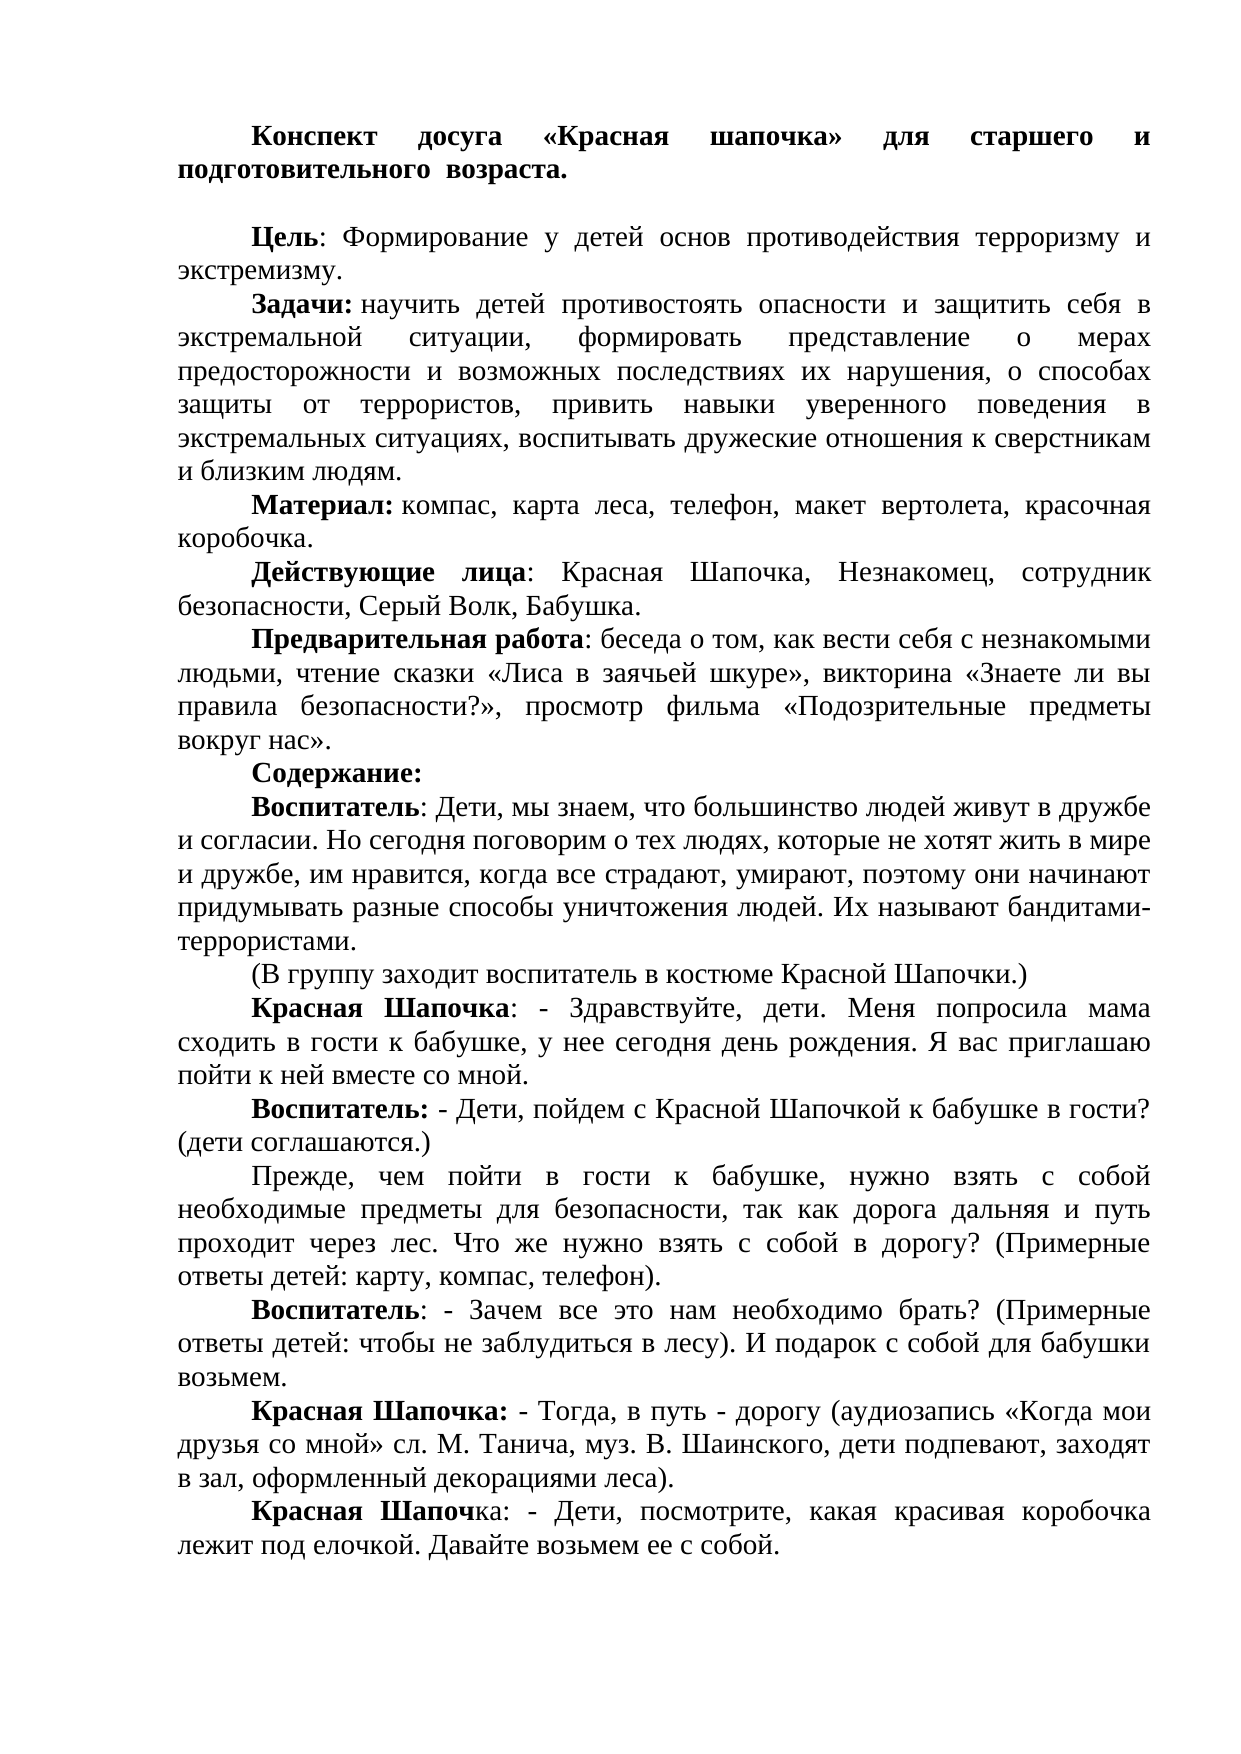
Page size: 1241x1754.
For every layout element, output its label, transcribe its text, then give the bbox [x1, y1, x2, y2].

text Задачи: научить детей противостоять опасности и защитить себя в экстремальной ситуации, формировать представление о мерах предосторожности и возможных последствиях их нарушения, о способах защиты от террористов, привить навыки уверенного поведения в экстремальных ситуациях, воспитывать дружеские отношения к сверстникам и близким людям. [177, 286, 1152, 487]
text (В группу заходит воспитатель в костюме Красной Шапочки.) [177, 957, 1152, 990]
text Содержание: [177, 755, 1152, 789]
text Прежде, чем пойти в гости к бабушке, нужно взять с собой необходимые предметы для безопасности, так как дорога дальняя и путь проходит через лес. Что же нужно взять с собой в дорогу? (Примерные ответы детей: карту, компас, телефон). [177, 1158, 1152, 1292]
text Конспект досуга «Красная шапочка» для старшего и подготовительного возраста. [177, 118, 1152, 185]
text Воспитатель: - Дети, пойдем с Красной Шапочкой к бабушке в гости? (дети соглашаются.) [177, 1091, 1152, 1158]
text Красная Шапочка: - Тогда, в путь - дорогу (аудиозапись «Когда мои друзья со мной» сл. М. Танича, муз. В. Шаинского, дети подпевают, заходят в зал, оформленный декорациями леса). [177, 1393, 1152, 1493]
text Материал: компас, карта леса, телефон, макет вертолета, красочная коробочка. [177, 487, 1152, 554]
text Красная Шапочка: - Здравствуйте, дети. Меня попросила мама сходить в гости к бабушке, у нее сегодня день рождения. Я вас приглашаю пойти к ней вместе со мной. [177, 990, 1152, 1091]
text Цель: Формирование у детей основ противодействия терроризму и экстремизму. [177, 219, 1152, 286]
text Действующие лица: Красная Шапочка, Незнакомец, сотрудник безопасности, Серый Волк, Бабушка. [177, 554, 1152, 621]
text Воспитатель: Дети, мы знаем, что большинство людей живут в дружбе и согласии. Но сегодня поговорим о тех людях, которые не хотят жить в мире и дружбе, им нравится, когда все страдают, умирают, поэтому они начинают придумывать разные способы уничтожения людей. Их называют бандитами-террористами. [177, 789, 1152, 957]
text Красная Шапочка: - Дети, посмотрите, какая красивая коробочка лежит под елочкой. Давайте возьмем ее с собой. [177, 1493, 1152, 1560]
text Воспитатель: - Зачем все это нам необходимо брать? (Примерные ответы детей: чтобы не заблудиться в лесу). И подарок с собой для бабушки возьмем. [177, 1292, 1152, 1393]
text Предварительная работа: беседа о том, как вести себя с незнакомыми людьми, чтение сказки «Лиса в заячьей шкуре», викторина «Знаете ли вы правила безопасности?», просмотр фильма «Подозрительные предметы вокруг нас». [177, 621, 1152, 755]
